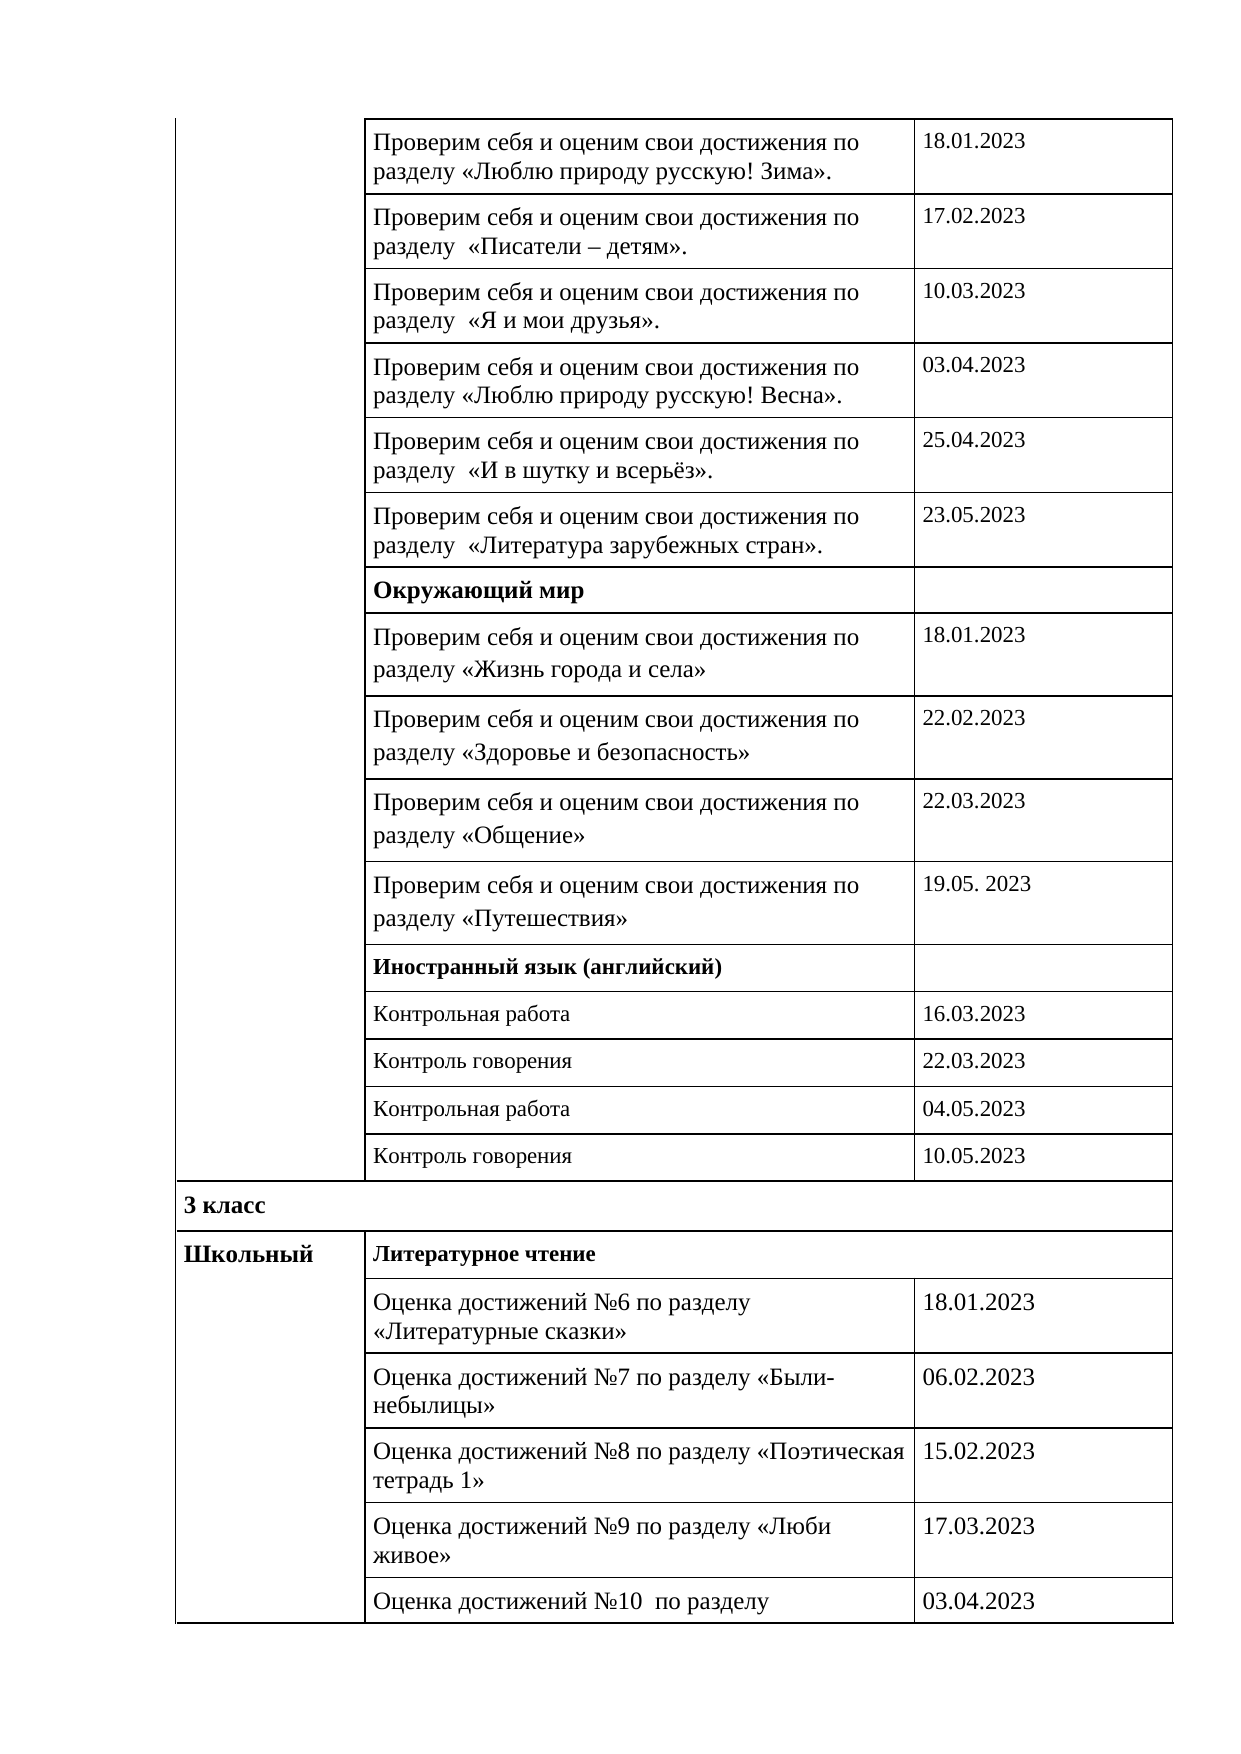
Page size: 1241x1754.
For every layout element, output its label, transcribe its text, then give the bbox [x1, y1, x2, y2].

table_cell 03.04.2023 [915, 344, 1172, 417]
table_cell 15.02.2023 [915, 1429, 1172, 1502]
table_cell Проверим себя и оценим свои достижения по разделу «Литература зарубежных стран». [366, 493, 914, 566]
table_cell Оценка достижений №8 по разделу «Поэтическая тетрадь 1» [366, 1429, 914, 1502]
table_cell Проверим себя и оценим свои достижения по разделу «Люблю природу русскую! Весна». [366, 344, 914, 417]
table_cell 22.03.2023 [915, 1040, 1172, 1086]
table_cell 06.02.2023 [915, 1354, 1172, 1427]
table_cell Проверим себя и оценим свои достижения по разделу «Писатели – детям». [366, 195, 914, 267]
table_cell 17.03.2023 [915, 1503, 1172, 1576]
table_cell 3 класс [176, 1181, 1172, 1230]
table_cell [176, 944, 364, 1180]
table_cell Проверим себя и оценим свои достижения по разделу «Жизнь города и села» [366, 614, 914, 695]
table_cell 16.03.2023 [915, 992, 1172, 1038]
table_cell 22.02.2023 [915, 697, 1172, 778]
table_cell Проверим себя и оценим свои достижения по разделу «Люблю природу русскую! Зима». [366, 120, 914, 193]
table_cell 23.05.2023 [915, 493, 1172, 566]
table_cell 22.03.2023 [915, 780, 1172, 861]
table_cell Контроль говорения [366, 1135, 914, 1180]
table_cell Оценка достижений №7 по разделу «Были-небылицы» [366, 1354, 914, 1427]
table_cell Контрольная работа [366, 992, 914, 1038]
table_cell 18.01.2023 [915, 120, 1172, 193]
table_cell 19.05. 2023 [915, 862, 1172, 943]
table_cell 18.01.2023 [915, 1279, 1172, 1352]
table_cell Проверим себя и оценим свои достижения по разделу «Общение» [366, 780, 914, 861]
table_cell Контрольная работа [366, 1087, 914, 1133]
table_cell Иностранный язык (английский) [366, 945, 914, 991]
table_cell 10.03.2023 [915, 269, 1172, 342]
table_cell 25.04.2023 [915, 418, 1172, 492]
table_cell Окружающий мир [366, 568, 914, 612]
table_cell 10.05.2023 [915, 1135, 1172, 1180]
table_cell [366, 1578, 914, 1622]
table_cell [915, 945, 1172, 991]
table_cell Проверим себя и оценим свои достижения по разделу «И в шутку и всерьёз». [366, 418, 914, 492]
table_cell 18.01.2023 [915, 614, 1172, 695]
table_cell 04.05.2023 [915, 1087, 1172, 1133]
table_cell Школьный [176, 1231, 364, 1622]
table_cell Проверим себя и оценим свои достижения по разделу «Путешествия» [366, 862, 914, 943]
table_cell Проверим себя и оценим свои достижения по разделу «Я и мои друзья». [366, 269, 914, 342]
table_cell Литературное чтение [366, 1232, 1172, 1278]
table_cell Оценка достижений №9 по разделу «Люби живое» [366, 1503, 914, 1576]
table_cell Оценка достижений №6 по разделу «Литературные сказки» [366, 1279, 914, 1352]
table_cell Проверим себя и оценим свои достижения по разделу «Здоровье и безопасность» [366, 697, 914, 778]
table_cell Контроль говорения [366, 1040, 914, 1086]
table_cell 17.02.2023 [915, 195, 1172, 267]
table_cell 03.04.2023 [915, 1578, 1172, 1622]
table_cell [915, 568, 1172, 612]
